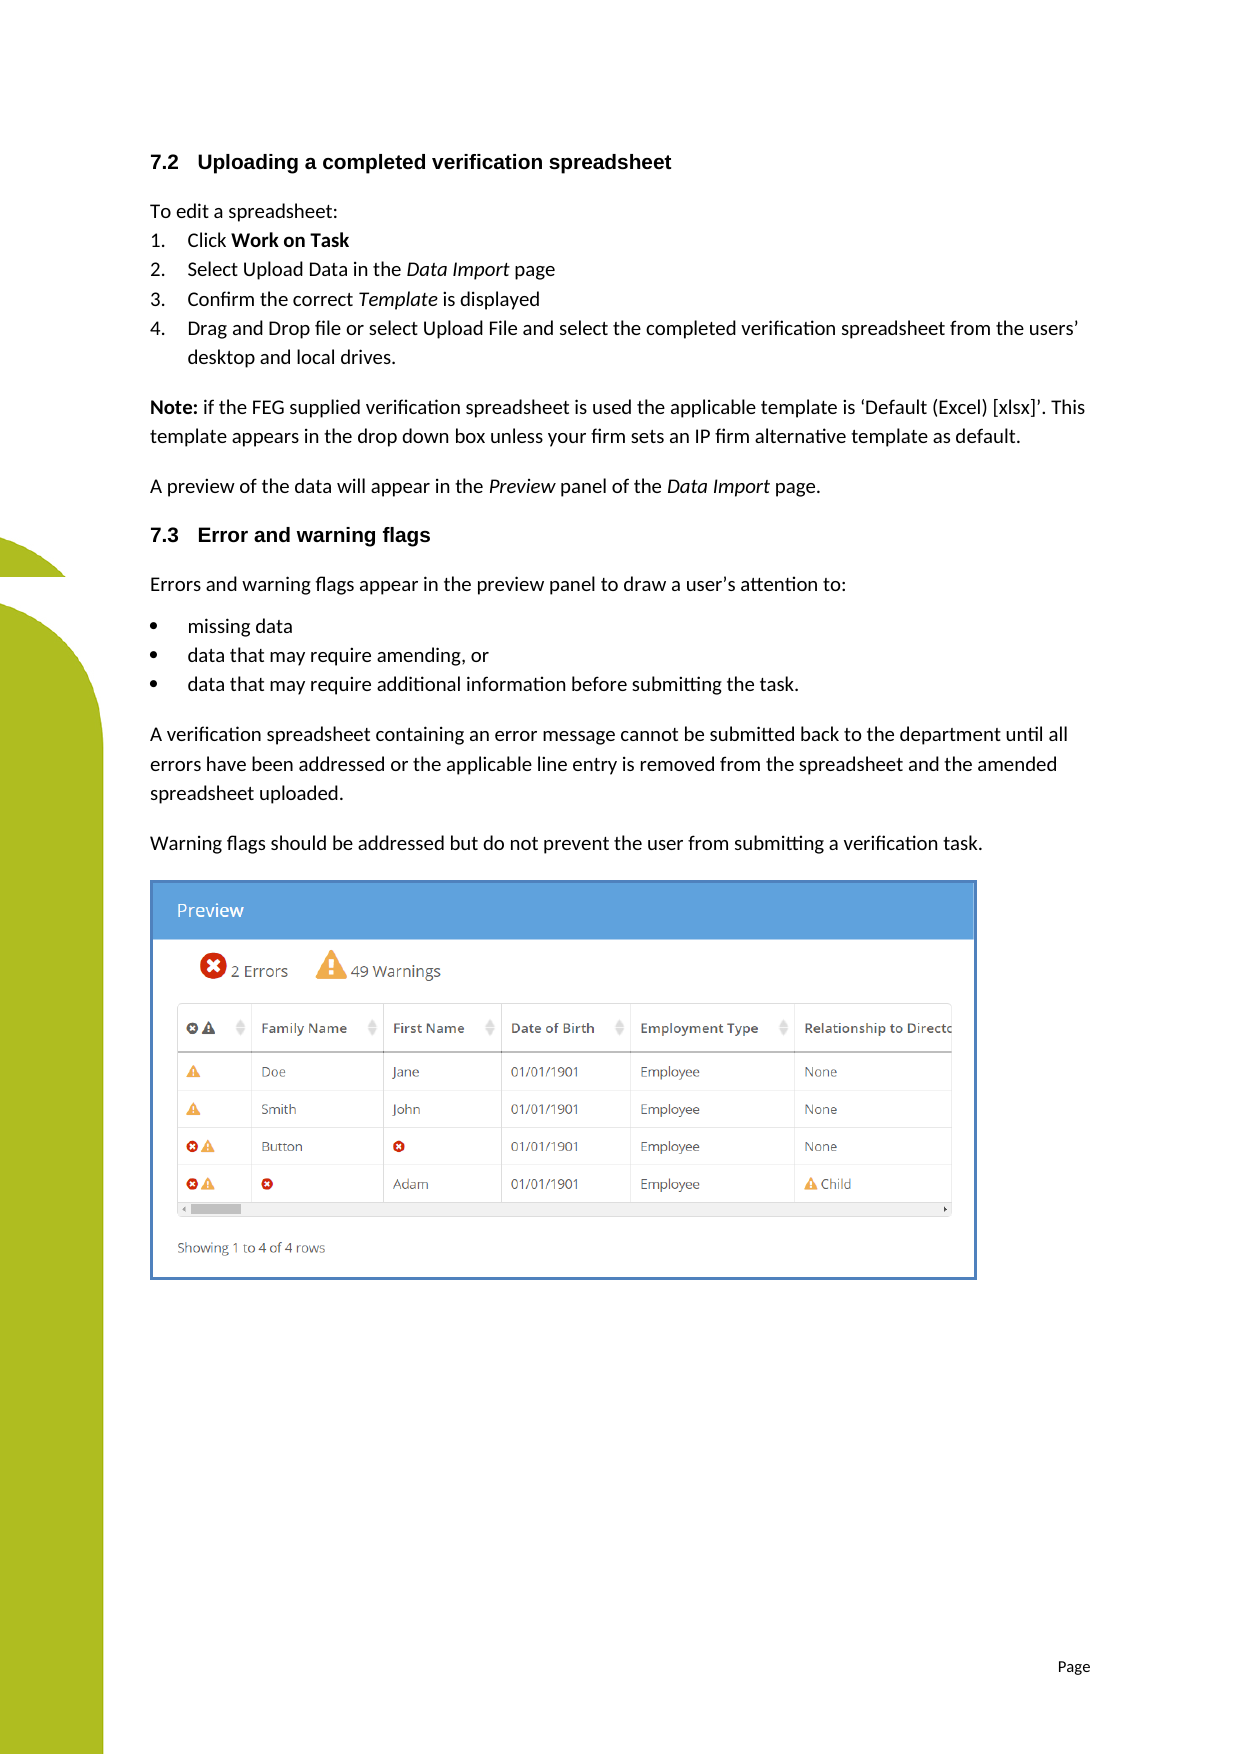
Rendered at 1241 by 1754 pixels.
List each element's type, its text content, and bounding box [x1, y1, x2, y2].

picture [153, 883, 974, 1277]
list data that may require amending, or [150, 642, 1090, 668]
subtitle Error and warning flags [150, 523, 1090, 547]
list Click Work on Task [150, 227, 1090, 253]
text Note: if the FEG supplied verification spreadsheet is used the applicable template is ‘Default (Excel) [xlsx]’. This template appears in the drop down box unless your firm sets an IP firm alternative template as default. [150, 394, 1090, 449]
list Select Upload Data in the Data Import page [150, 257, 1090, 282]
list Confirm the correct Template is displayed [150, 286, 1090, 311]
list data that may require additional information before submitting the task. [150, 672, 1090, 697]
subtitle Uploading a completed verification spreadsheet [150, 150, 1090, 174]
text Errors and warning flags appear in the preview panel to draw a user’s attention to: [150, 572, 1090, 597]
text To edit a spreadsheet: [150, 198, 1090, 224]
picture [0, 511, 141, 1754]
text A preview of the data will appear in the Preview panel of the Data Import page. [150, 473, 1090, 499]
list Drag and Drop file or select Upload File and select the completed verification spreadsheet from the users’ desktop and local drives. [150, 315, 1090, 369]
list missing data [150, 613, 1090, 639]
text A verification spreadsheet containing an error message cannot be submitted back to the department until all errors have been addressed or the applicable line entry is removed from the spreadsheet and the amended spreadsheet uploaded. [150, 722, 1090, 805]
text Warning flags should be addressed but do not prevent the user from submitting a verification task. [150, 830, 1090, 855]
